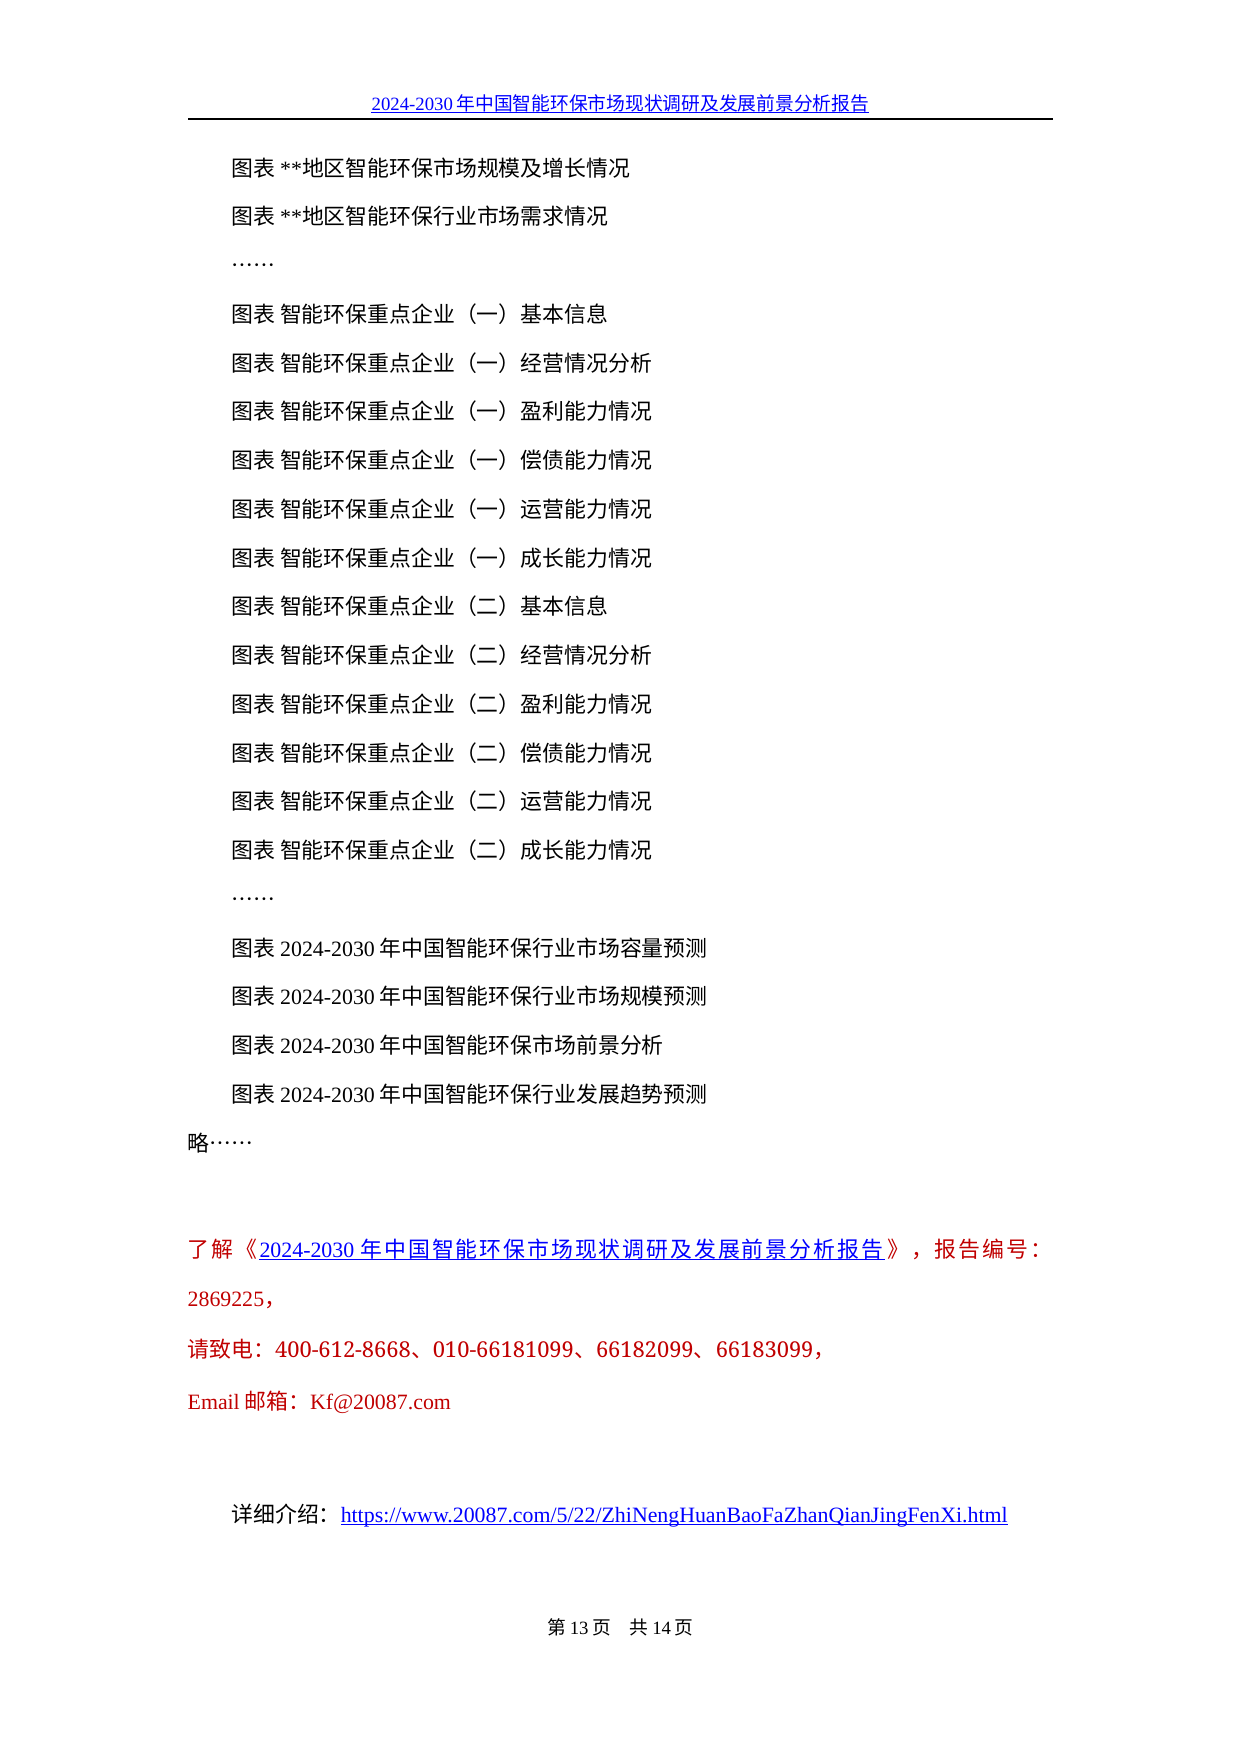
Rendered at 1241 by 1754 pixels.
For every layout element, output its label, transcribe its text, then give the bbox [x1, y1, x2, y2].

text 详细介绍：https://www.20087.com/5/22/ZhiNengHuanBaoFaZhanQianJingFenXi.html [187, 1496, 1053, 1529]
text Email邮箱：Kf@20087.com [187, 1383, 1053, 1416]
text 请致电：400-612-8668、010-66181099、66182099、66183099， [187, 1332, 1053, 1364]
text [187, 150, 1053, 1158]
text 了解《2024-2030年中国智能环保市场现状调研及发展前景分析报告》，报告编号：2869225， [187, 1232, 1053, 1313]
